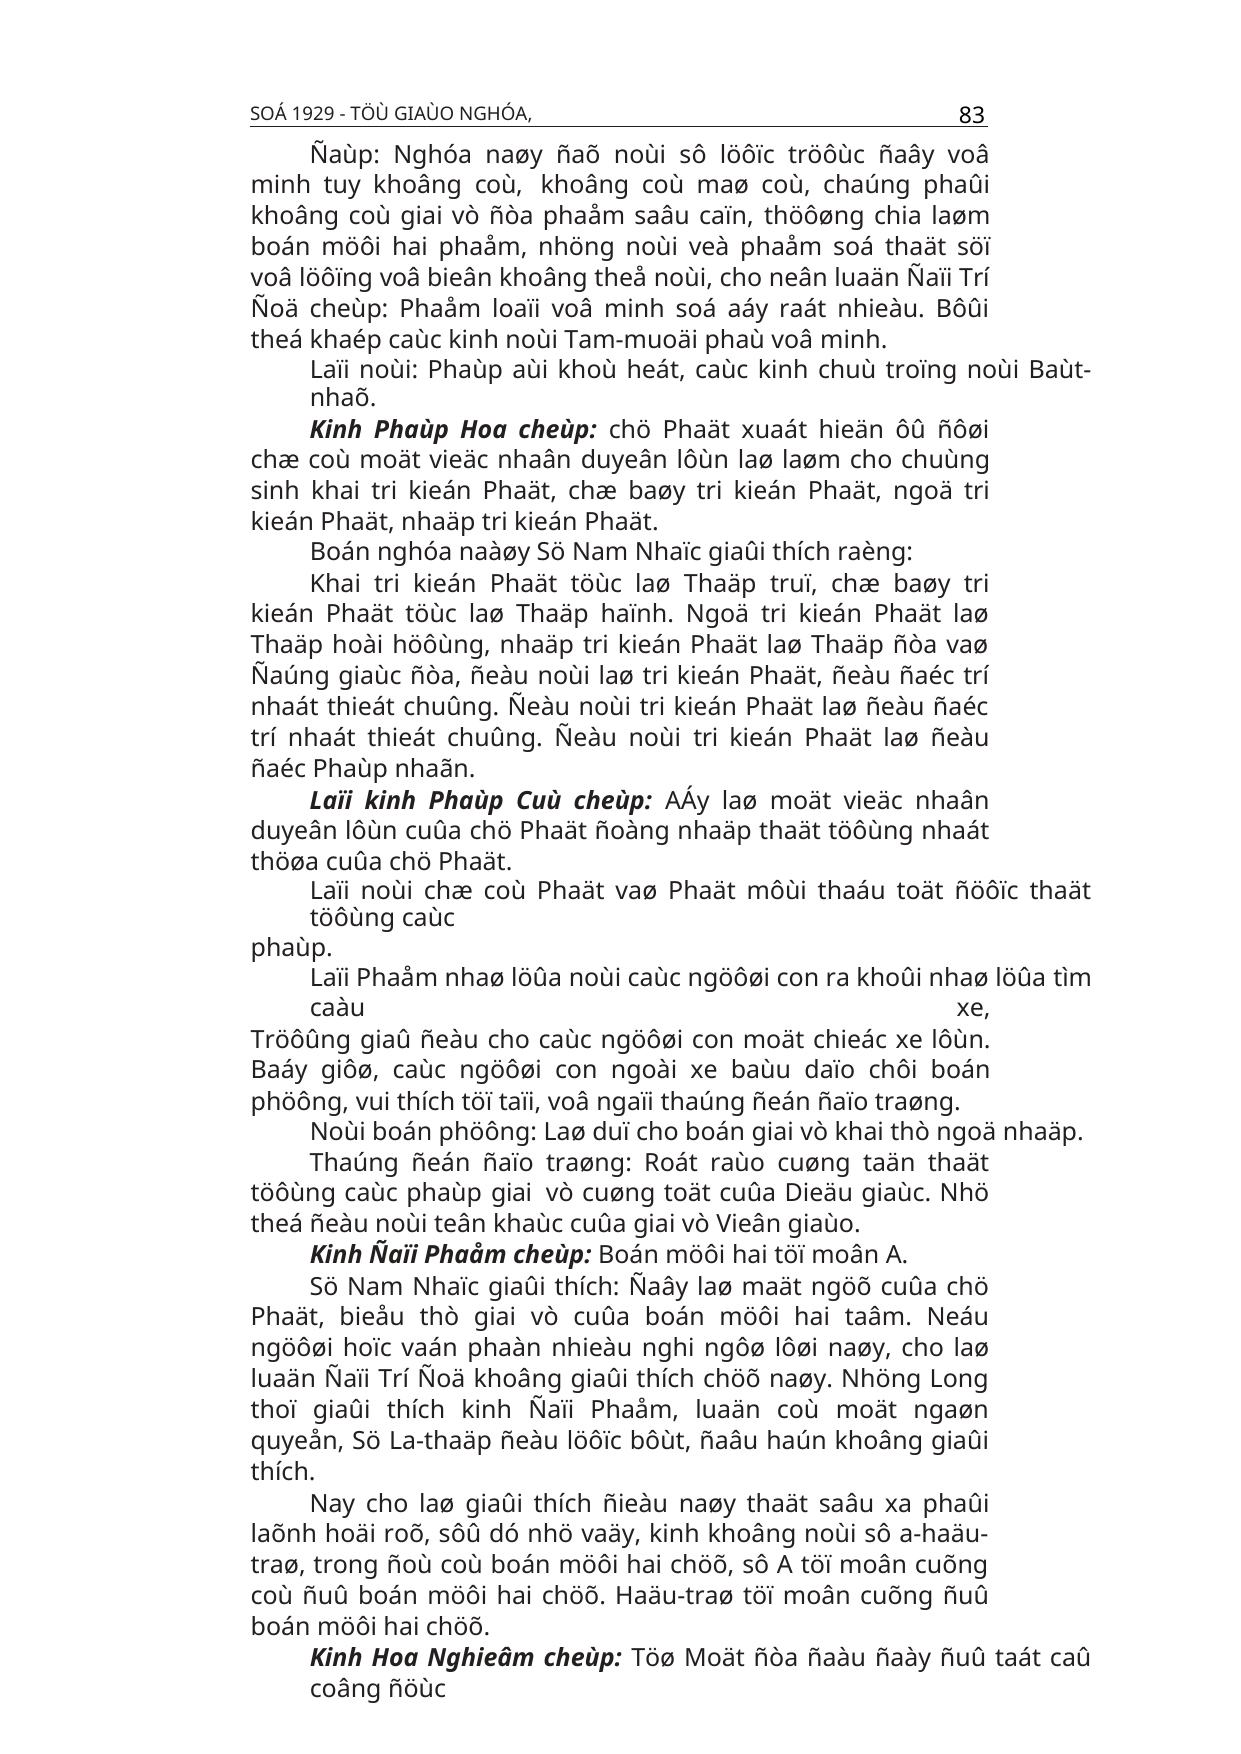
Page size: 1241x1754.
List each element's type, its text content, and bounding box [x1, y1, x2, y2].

text Laïi noùi: Phaùp aùi khoù heát, caùc kinh chuù troïng noùi Baùt-nhaõ. [309, 356, 1092, 412]
text Laïi Phaåm nhaø löûa noùi caùc ngöôøi con ra khoûi nhaø löûa tìm caàu xe, [309, 963, 1092, 1022]
text Thaúng ñeán ñaïo traøng: Roát raùo cuøng taän thaät töôùng caùc phaùp giai vò cuøng toät cuûa Dieäu giaùc. Nhö theá ñeàu noùi teân khaùc cuûa giai vò Vieân giaùo. [250, 1147, 990, 1240]
text Ñaùp: Nghóa naøy ñaõ noùi sô löôïc tröôùc ñaây voâ minh tuy khoâng coù, khoâng coù maø coù, chaúng phaûi khoâng coù giai vò ñòa phaåm saâu caïn, thöôøng chia laøm boán möôi hai phaåm, nhöng noùi veà phaåm soá thaät söï voâ löôïng voâ bieân khoâng theå noùi, cho neân luaän Ñaïi Trí Ñoä cheùp: Phaåm loaïi voâ minh soá aáy raát nhieàu. Bôûi theá khaép caùc kinh noùi Tam-muoäi phaù voâ minh. [250, 138, 990, 356]
text Laïi kinh Phaùp Cuù cheùp: AÁy laø moät vieäc nhaân duyeân lôùn cuûa chö Phaät ñoàng nhaäp thaät töôùng nhaát thöøa cuûa chö Phaät. [250, 785, 990, 878]
text Noùi boán phöông: Laø duï cho boán giai vò khai thò ngoä nhaäp. [309, 1117, 1092, 1146]
text Khai tri kieán Phaät töùc laø Thaäp truï, chæ baøy tri kieán Phaät töùc laø Thaäp haïnh. Ngoä tri kieán Phaät laø Thaäp hoài höôùng, nhaäp tri kieán Phaät laø Thaäp ñòa vaø Ñaúng giaùc ñòa, ñeàu noùi laø tri kieán Phaät, ñeàu ñaéc trí nhaát thieát chuûng. Ñeàu noùi tri kieán Phaät laø ñeàu ñaéc trí nhaát thieát chuûng. Ñeàu noùi tri kieán Phaät laø ñeàu ñaéc Phaùp nhaãn. [250, 568, 990, 785]
text Kinh Phaùp Hoa cheùp: chö Phaät xuaát hieän ôû ñôøi chæ coù moät vieäc nhaân duyeân lôùn laø laøm cho chuùng sinh khai tri kieán Phaät, chæ baøy tri kieán Phaät, ngoä tri kieán Phaät, nhaäp tri kieán Phaät. [250, 413, 990, 538]
text Kinh Hoa Nghieâm cheùp: Töø Moät ñòa ñaàu ñaày ñuû taát caû coâng ñöùc [309, 1643, 1092, 1703]
text phaùp. [250, 932, 1092, 963]
text Kinh Ñaïi Phaåm cheùp: Boán möôi hai töï moân A. [309, 1240, 1092, 1269]
text Sö Nam Nhaïc giaûi thích: Ñaây laø maät ngöõ cuûa chö Phaät, bieåu thò giai vò cuûa boán möôi hai taâm. Neáu ngöôøi hoïc vaán phaàn nhieàu nghi ngôø lôøi naøy, cho laø luaän Ñaïi Trí Ñoä khoâng giaûi thích chöõ naøy. Nhöng Long thoï giaûi thích kinh Ñaïi Phaåm, luaän coù moät ngaøn quyeån, Sö La-thaäp ñeàu löôïc bôùt, ñaâu haún khoâng giaûi thích. [250, 1270, 990, 1487]
text Tröôûng giaû ñeàu cho caùc ngöôøi con moät chieác xe lôùn. Baáy giôø, caùc ngöôøi con ngoài xe baùu daïo chôi boán phöông, vui thích töï taïi, voâ ngaïi thaúng ñeán ñaïo traøng. [250, 1024, 990, 1117]
text Boán nghóa naàøy Sö Nam Nhaïc giaûi thích raèng: [309, 538, 1092, 567]
text Nay cho laø giaûi thích ñieàu naøy thaät saâu xa phaûi laõnh hoäi roõ, sôû dó nhö vaäy, kinh khoâng noùi sô a-haäu-traø, trong ñoù coù boán möôi hai chöõ, sô A töï moân cuõng coù ñuû boán möôi hai chöõ. Haäu-traø töï moân cuõng ñuû boán möôi hai chöõ. [250, 1487, 990, 1643]
text Laïi noùi chæ coù Phaät vaø Phaät môùi thaáu toät ñöôïc thaät töôùng caùc [309, 878, 1092, 932]
